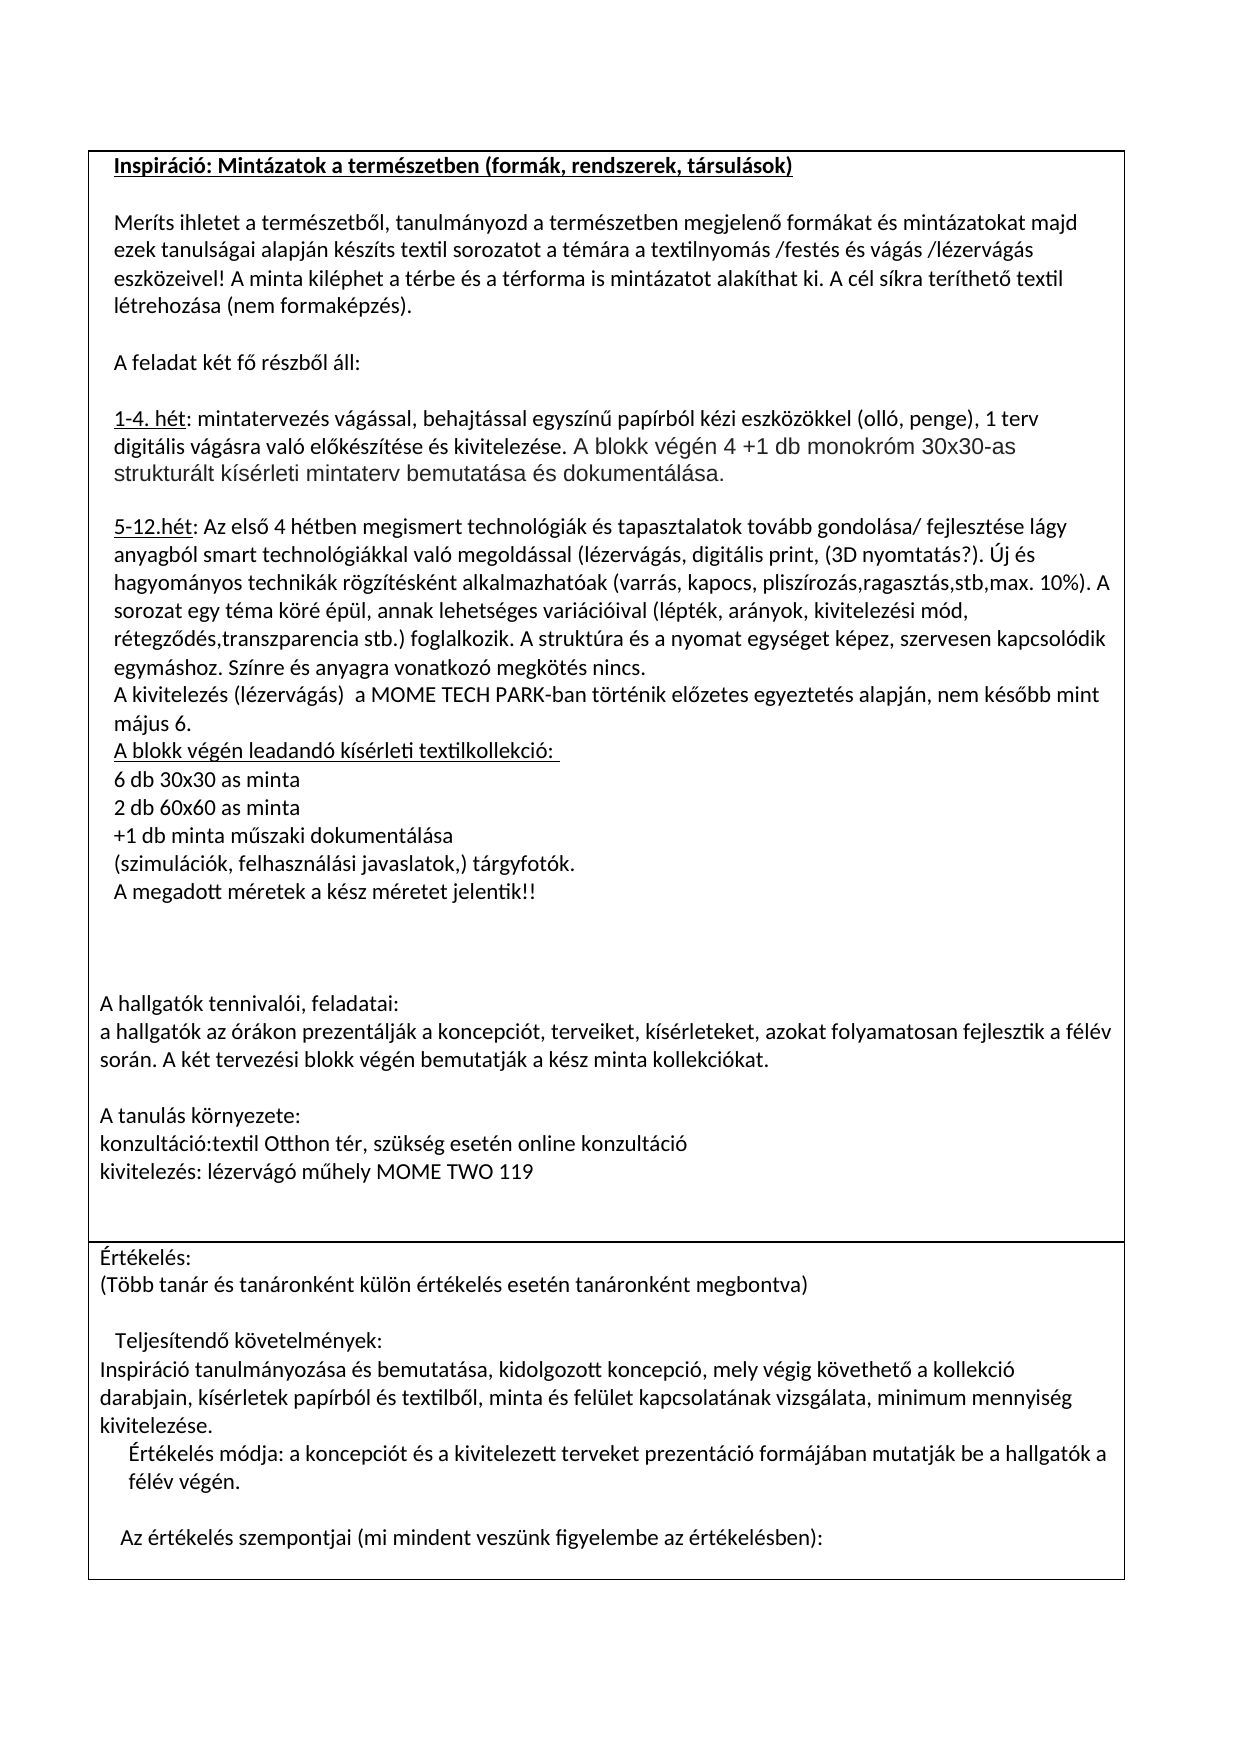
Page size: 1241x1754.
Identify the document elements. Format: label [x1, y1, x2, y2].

table_cell [89, 152, 1124, 1241]
table_cell [89, 1243, 1124, 1579]
